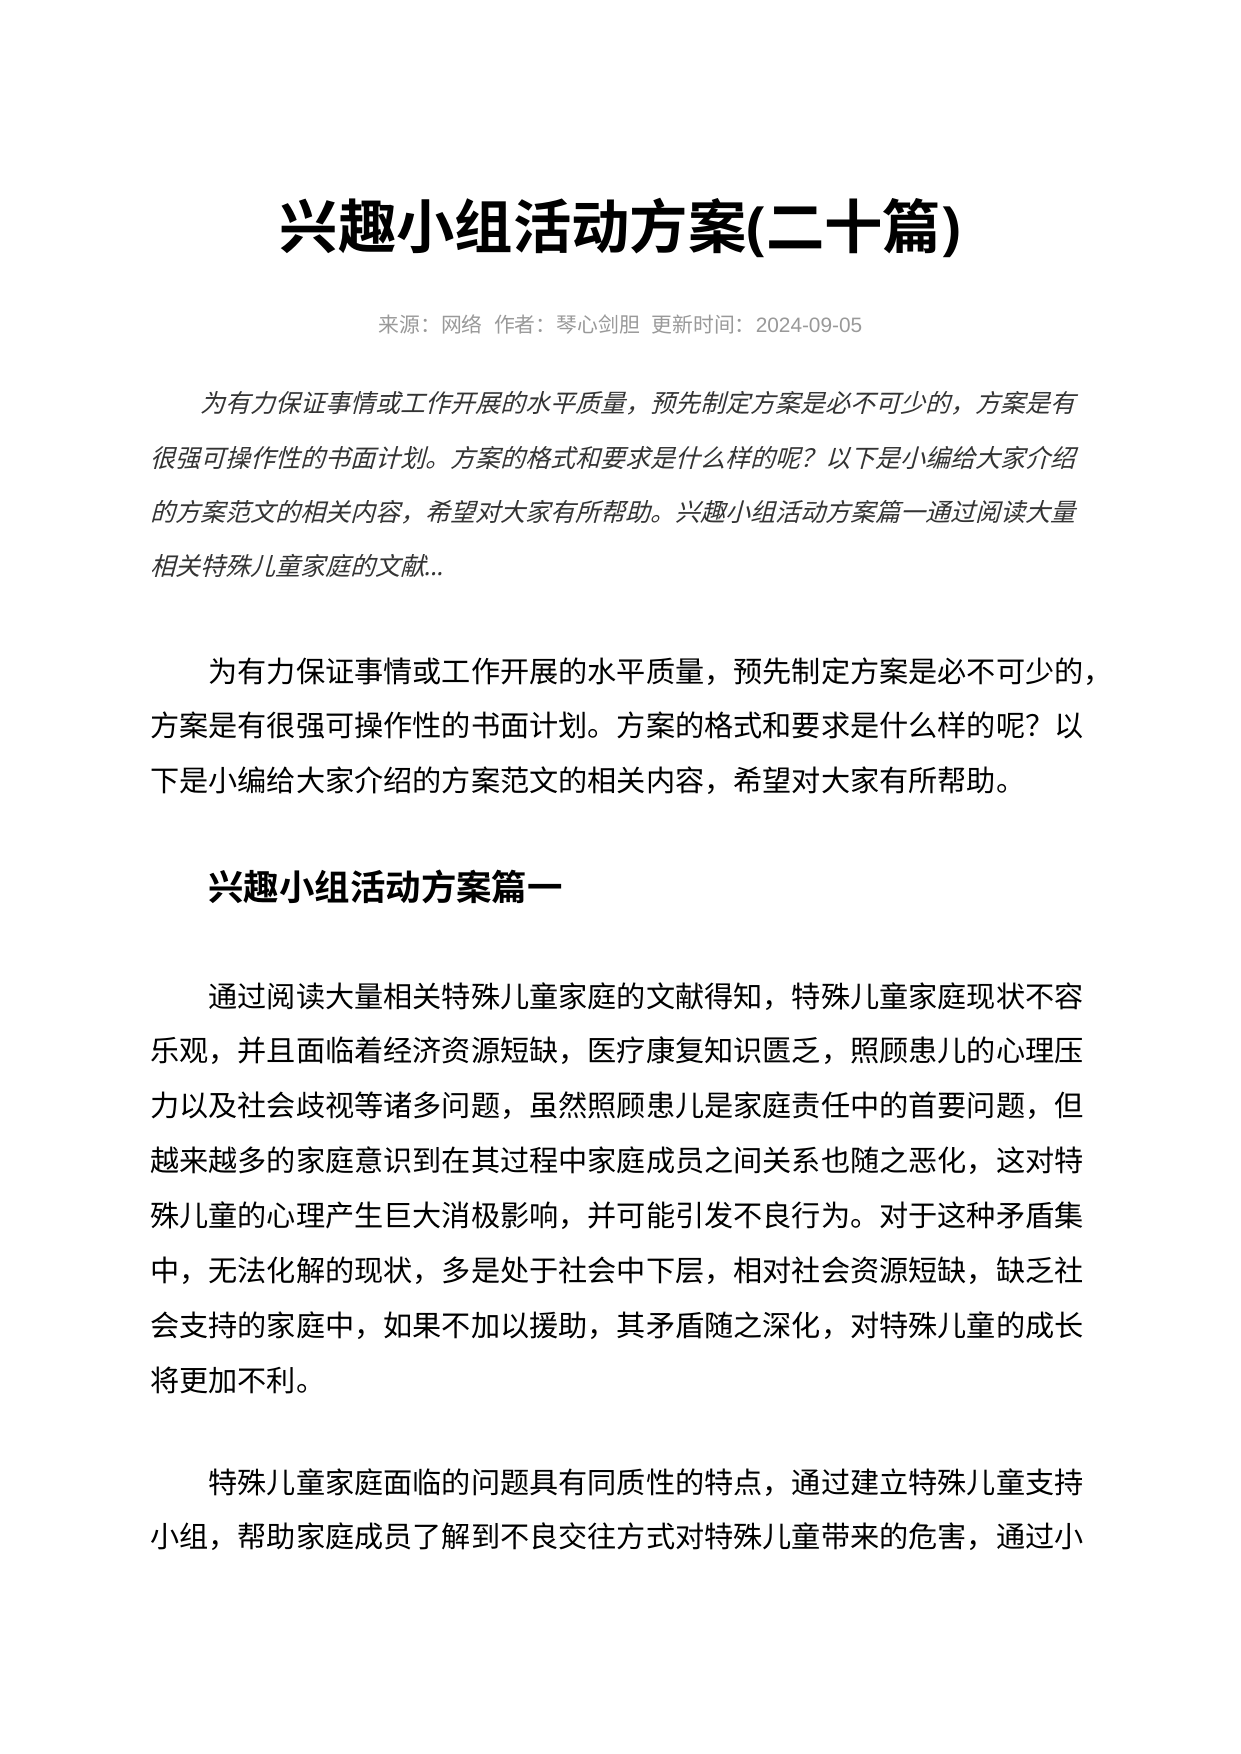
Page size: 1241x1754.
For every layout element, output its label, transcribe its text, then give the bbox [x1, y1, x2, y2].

subtitle 兴趣小组活动方案(二十篇) [150, 181, 1090, 266]
text 为有力保证事情或工作开展的水平质量，预先制定方案是必不可少的，方案是有很强可操作性的书面计划。方案的格式和要求是什么样的呢？以下是小编给大家介绍的方案范文的相关内容，希望对大家有所帮助。兴趣小组活动方案篇一通过阅读大量相关特殊儿童家庭的文献... [150, 384, 1090, 583]
text 兴趣小组活动方案篇一 [150, 860, 1090, 911]
text 为有力保证事情或工作开展的水平质量，预先制定方案是必不可少的，方案是有很强可操作性的书面计划。方案的格式和要求是什么样的呢？以下是小编给大家介绍的方案范文的相关内容，希望对大家有所帮助。 [150, 648, 1090, 800]
text 来源：网络 作者：琴心剑胆 更新时间：2024-09-05 [150, 313, 1090, 337]
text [150, 1459, 1090, 1556]
text 通过阅读大量相关特殊儿童家庭的文献得知，特殊儿童家庭现状不容乐观，并且面临着经济资源短缺，医疗康复知识匮乏，照顾患儿的心理压力以及社会歧视等诸多问题，虽然照顾患儿是家庭责任中的首要问题，但越来越多的家庭意识到在其过程中家庭成员之间关系也随之恶化，这对特殊儿童的心理产生巨大消极影响，并可能引发不良行为。对于这种矛盾集中，无法化解的现状，多是处于社会中下层，相对社会资源短缺，缺乏社会支持的家庭中，如果不加以援助，其矛盾随之深化，对特殊儿童的成长将更加不利。 [150, 973, 1090, 1400]
